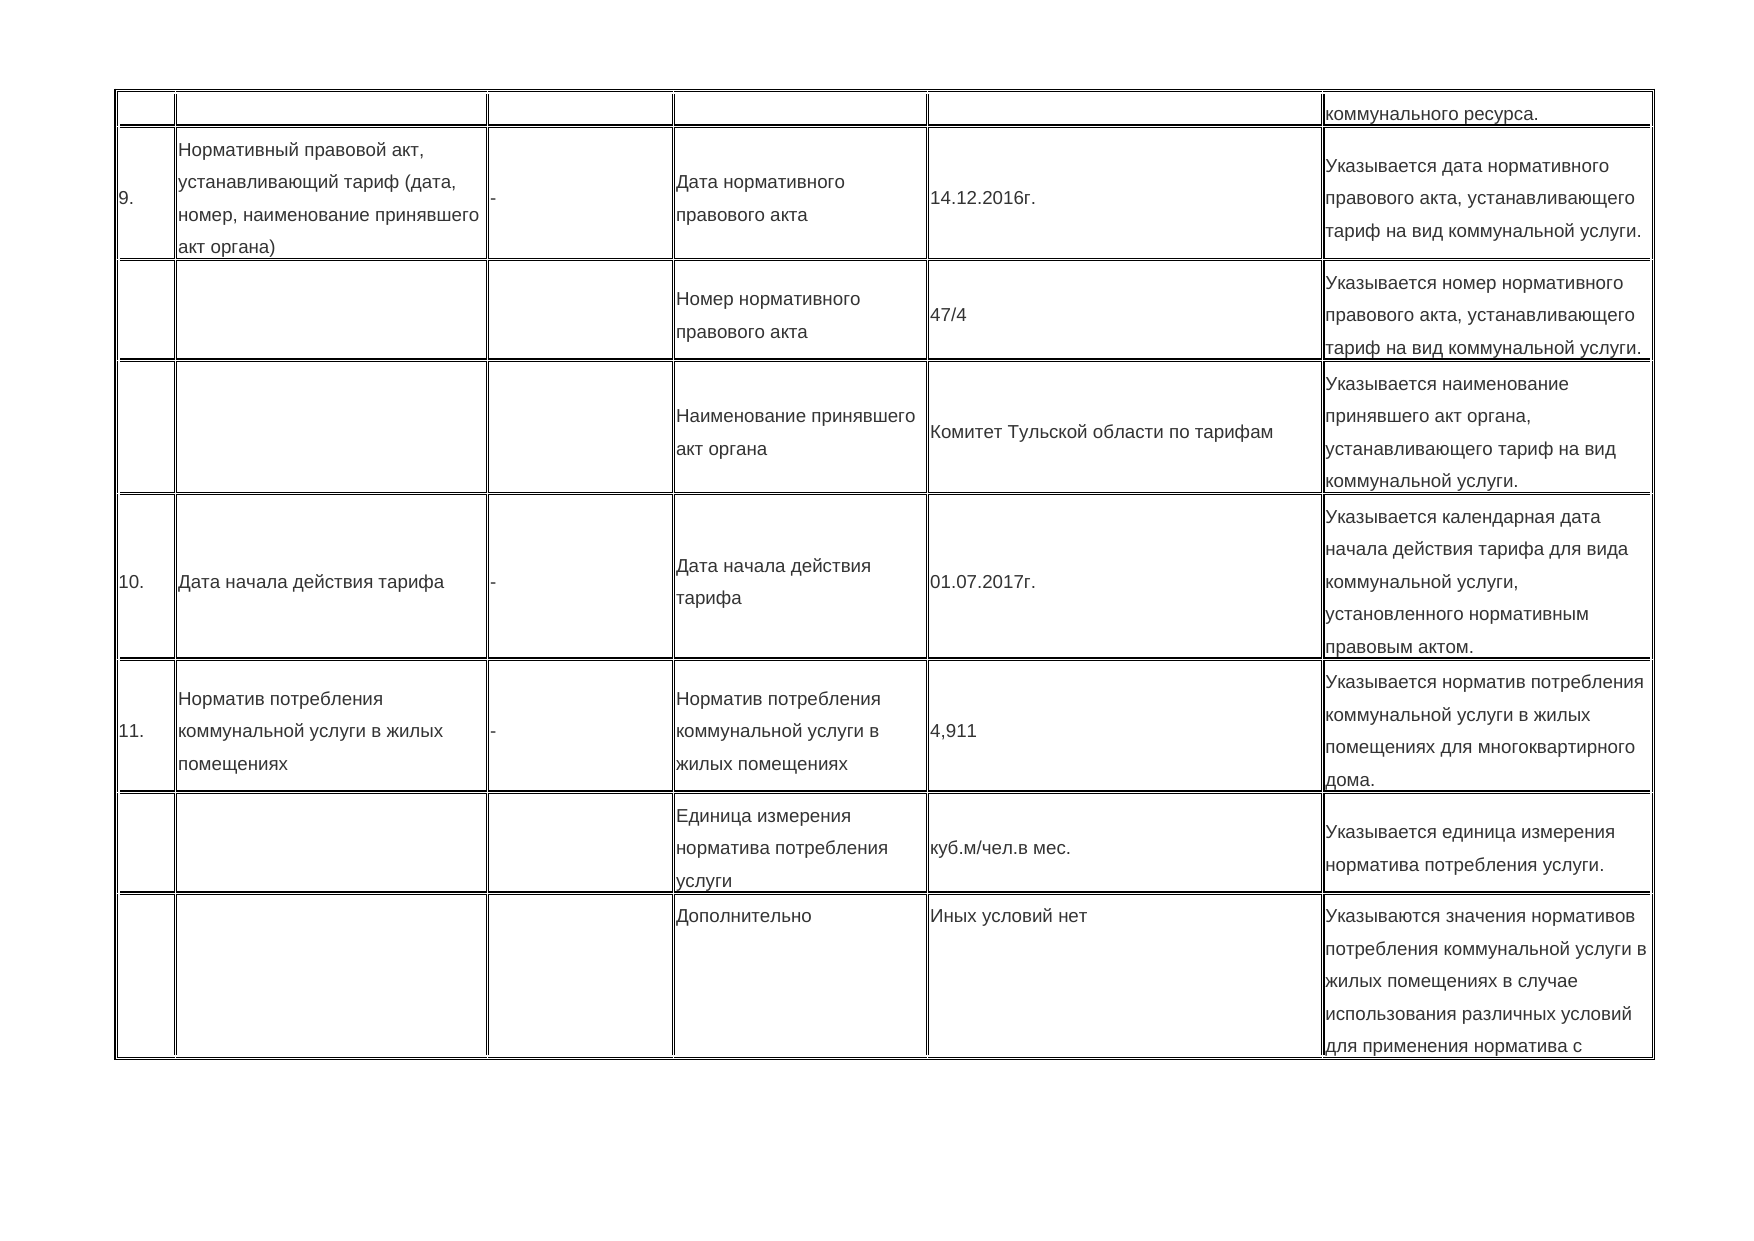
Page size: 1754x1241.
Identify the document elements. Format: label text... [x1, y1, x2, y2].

table_cell Единица измерения норматива потребления услуги [675, 794, 926, 891]
table_cell Дата нормативного правового акта [675, 128, 926, 257]
table_cell 01.07.2017г. [929, 495, 1321, 657]
table_cell Комитет Тульской области по тарифам [929, 362, 1321, 491]
table_cell - [489, 128, 672, 257]
table_cell Наименование принявшего акт органа [675, 362, 926, 491]
table_cell [177, 362, 486, 491]
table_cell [674, 92, 928, 124]
table_cell [488, 92, 673, 124]
table_cell [118, 358, 174, 491]
table_cell Указывается календарная дата начала действия тарифа для вида коммунальной услуги, установленного нормативным правовым актом. [1325, 491, 1652, 657]
table_cell [489, 794, 672, 891]
table_cell - [489, 661, 672, 790]
table_cell 9 [928, 90, 1323, 124]
table_cell Дата начала действия тарифа [177, 495, 486, 657]
table_cell [176, 895, 487, 1057]
table_cell 11. [118, 657, 174, 790]
table_cell - [489, 495, 672, 657]
table_cell Указывается норматив потребления коммунальной услуги в жилых помещениях для многоквартирного дома. [1325, 657, 1652, 790]
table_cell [1323, 92, 1652, 124]
table_cell Дата начала действия тарифа [675, 495, 926, 657]
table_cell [1323, 891, 1652, 1057]
table_cell [176, 92, 487, 124]
table_cell 14.12.2016г. [929, 128, 1321, 257]
table_cell [489, 362, 672, 491]
table_cell Указывается номер нормативного правового акта, устанавливающего тариф на вид коммунальной услуги. [1325, 258, 1652, 358]
table_cell 10. [118, 491, 174, 657]
table_cell Норматив потребления коммунальной услуги в жилых помещениях [177, 661, 486, 790]
table_cell Иных условий нет [928, 891, 1323, 1057]
table_cell 9. [118, 124, 174, 257]
table_cell Нормативный правовой акт, устанавливающий тариф (дата, номер, наименование принявшего акт органа) [177, 128, 486, 257]
table_cell [118, 891, 176, 1057]
table_cell [118, 790, 174, 891]
table_cell [488, 895, 673, 1057]
table_cell Указывается дата нормативного правового акта, устанавливающего тариф на вид коммунальной услуги. [1325, 124, 1652, 257]
table_cell куб.м/чел.в мес. [929, 794, 1321, 891]
table_cell 4,911 [929, 661, 1321, 790]
table_cell Номер нормативного правового акта [675, 261, 926, 358]
table_cell [177, 794, 486, 891]
table_cell [489, 261, 672, 358]
table_cell 47/4 [929, 261, 1321, 358]
table_cell Дополнительно [674, 895, 928, 1057]
table_cell [118, 92, 176, 124]
table_cell Норматив потребления коммунальной услуги в жилых помещениях [675, 661, 926, 790]
table_cell Указывается единица измерения норматива потребления услуги. [1325, 790, 1652, 891]
table_cell [118, 258, 174, 358]
table_cell [177, 261, 486, 358]
table_cell Указывается наименование принявшего акт органа, устанавливающего тариф на вид коммунальной услуги. [1325, 358, 1652, 491]
